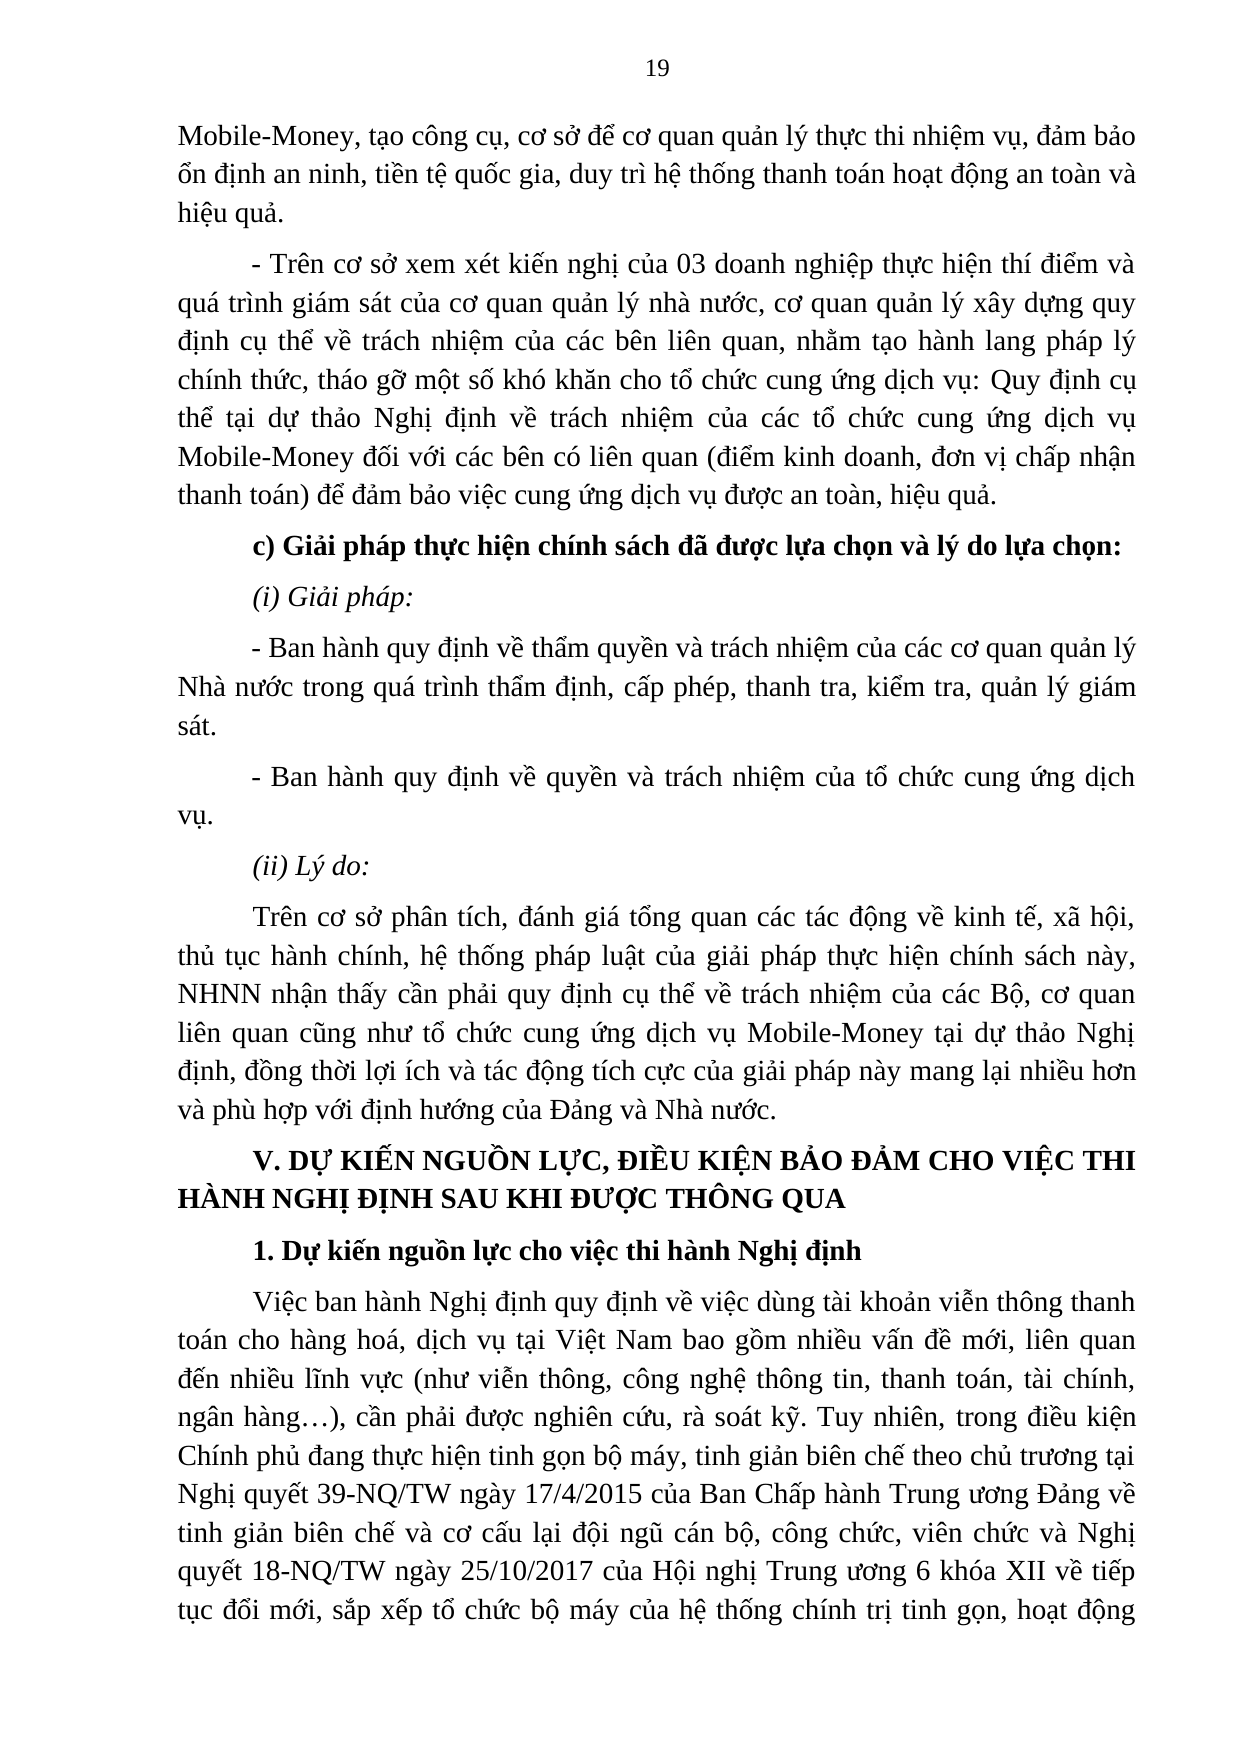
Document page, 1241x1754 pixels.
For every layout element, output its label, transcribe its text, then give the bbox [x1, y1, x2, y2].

subtitle 1. Dự kiến nguồn lực cho việc thi hành Nghị định [177, 1233, 1137, 1266]
text - Ban hành quy định về quyền và trách nhiệm của tổ chức cung ứng dịch vụ. [177, 759, 1137, 831]
text Trên cơ sở phân tích, đánh giá tổng quan các tác động về kinh tế, xã hội, thủ tục hành chính, hệ thống pháp luật của giải pháp thực hiện chính sách này, NHNN nhận thấy cần phải quy định cụ thể về trách nhiệm của các Bộ, cơ quan liên quan cũng như tổ chức cung ứng dịch vụ Mobile-Money tại dự thảo Nghị định, đồng thời lợi ích và tác động tích cực của giải pháp này mang lại nhiều hơn và phù hợp với định hướng của Đảng và Nhà nước. [177, 899, 1137, 1015]
text (ii) Lý do: [177, 848, 1137, 882]
text Trên cơ sở phân tích, đánh giá tổng quan các tác động về kinh tế, xã hội, thủ tục hành chính, hệ thống pháp luật của giải pháp thực hiện chính sách này, NHNN nhận thấy cần phải quy định cụ thể về trách nhiệm của các Bộ, cơ quan liên quan cũng như tổ chức cung ứng dịch vụ Mobile-Money tại dự thảo Nghị định, đồng thời lợi ích và tác động tích cực của giải pháp này mang lại nhiều hơn và phù hợp với định hướng của Đảng và Nhà nước. [177, 1048, 1137, 1126]
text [177, 1284, 1137, 1626]
subtitle V. DỰ KIẾN NGUỒN LỰC, ĐIỀU KIỆN BẢO ĐẢM CHO VIỆC THI HÀNH NGHỊ ĐỊNH SAU KHI ĐƯỢC THÔNG QUA [177, 1143, 1137, 1215]
text - Trên cơ sở xem xét kiến nghị của 03 doanh nghiệp thực hiện thí điểm và quá trình giám sát của cơ quan quản lý nhà nước, cơ quan quản lý xây dựng quy định cụ thể về trách nhiệm của các bên liên quan, nhằm tạo hành lang pháp lý chính thức, tháo gỡ một số khó khăn cho tổ chức cung ứng dịch vụ: Quy định cụ thể tại dự thảo Nghị định về trách nhiệm của các tổ chức cung ứng dịch vụ Mobile-Money đối với các bên có liên quan (điểm kinh doanh, đơn vị chấp nhận thanh toán) để đảm bảo việc cung ứng dịch vụ được an toàn, hiệu quả. [177, 246, 1137, 511]
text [177, 118, 1137, 229]
subtitle c) Giải pháp thực hiện chính sách đã được lựa chọn và lý do lựa chọn: [177, 528, 1137, 562]
text (i) Giải pháp: [177, 579, 1137, 613]
text - Ban hành quy định về thẩm quyền và trách nhiệm của các cơ quan quản lý Nhà nước trong quá trình thẩm định, cấp phép, thanh tra, kiểm tra, quản lý giám sát. [177, 631, 1137, 741]
